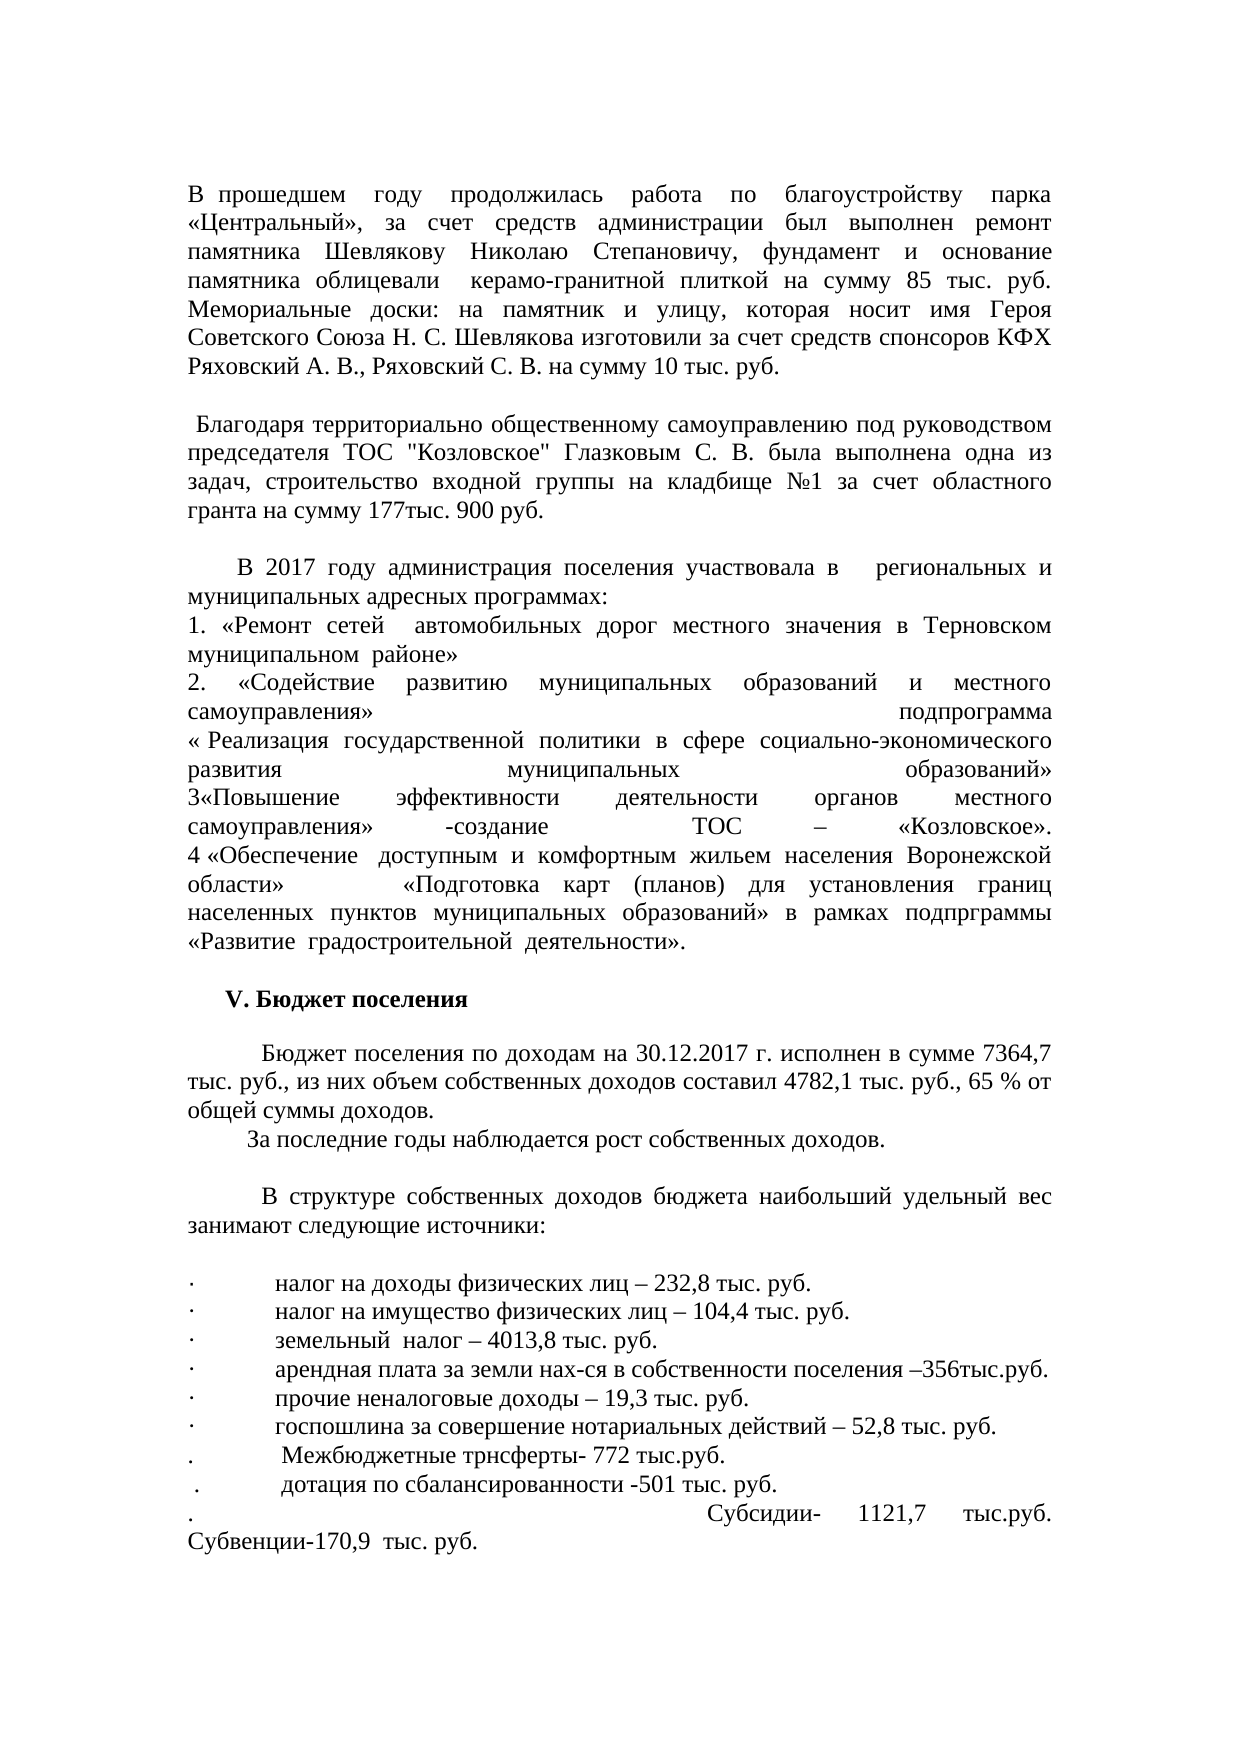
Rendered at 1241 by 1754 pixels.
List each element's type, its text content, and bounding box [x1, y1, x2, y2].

text · налог на имущество физических лиц – 104,4 тыс. руб. [187, 1296, 1053, 1325]
text В прошедшем году продолжилась работа по благоустройству парка «Центральный», за счет средств администрации был выполнен ремонт памятника Шевлякову Николаю Степановичу, фундамент и основание памятника облицевали керамо-гранитной плиткой на сумму 85 тыс. руб. Мемориальные доски: на памятник и улицу, которая носит имя Героя Советского Союза Н. С. Шевлякова изготовили за счет средств спонсоров КФХ Ряховский А. В., Ряховский С. В. на сумму 10 тыс. руб. [187, 179, 1053, 380]
text . Субсидии- 1121,7 тыс.руб. Субвенции-170,9 тыс. руб. [187, 1498, 1053, 1555]
text · земельный налог – 4013,8 тыс. руб. [187, 1325, 1053, 1354]
text · арендная плата за земли нах-ся в собственности поселения –356тыс.руб. [187, 1354, 1053, 1383]
text 2. «Содействие развитию муниципальных образований и местного самоуправления» подпрограмма « Реализация государственной политики в сфере социально-экономического развития муниципальных образований» 3«Повышение эффективности деятельности органов местного самоуправления» -создание ТОС – «Козловское». 4 «Обеспечение доступным и комфортным жильем населения Воронежской области» «Подготовка карт (планов) для установления границ населенных пунктов муниципальных образований» в рамках подпрграммы «Развитие градостроительной деятельности». [187, 667, 1053, 955]
text За последние годы наблюдается рост собственных доходов. [187, 1124, 1053, 1153]
text V. Бюджет поселения [225, 984, 1053, 1012]
text 1. «Ремонт сетей автомобильных дорог местного значения в Терновском муниципальном районе» [187, 610, 1053, 667]
text . Межбюджетные трнсферты- 772 тыс.руб. [187, 1440, 1053, 1469]
text В структуре собственных доходов бюджета наибольший удельный вес занимают следующие источники: [187, 1181, 1053, 1239]
text В 2017 году администрация поселения участвовала в региональных и муниципальных адресных программах: [187, 552, 1053, 610]
text . дотация по сбалансированности -501 тыс. руб. [187, 1469, 1053, 1498]
text Благодаря территориально общественному самоуправлению под руководством председателя ТОС "Козловское" Глазковым С. В. была выполнена одна из задач, строительство входной группы на кладбище №1 за счет областного гранта на сумму 177тыс. 900 руб. [187, 409, 1053, 524]
text · прочие неналоговые доходы – 19,3 тыс. руб. [187, 1383, 1053, 1411]
text · налог на доходы физических лиц – 232,8 тыс. руб. [187, 1268, 1053, 1296]
text · госпошлина за совершение нотариальных действий – 52,8 тыс. руб. [187, 1411, 1053, 1440]
text Бюджет поселения по доходам на 30.12.2017 г. исполнен в сумме 7364,7 тыс. руб., из них объем собственных доходов составил 4782,1 тыс. руб., 65 % от общей суммы доходов. [187, 1038, 1053, 1124]
